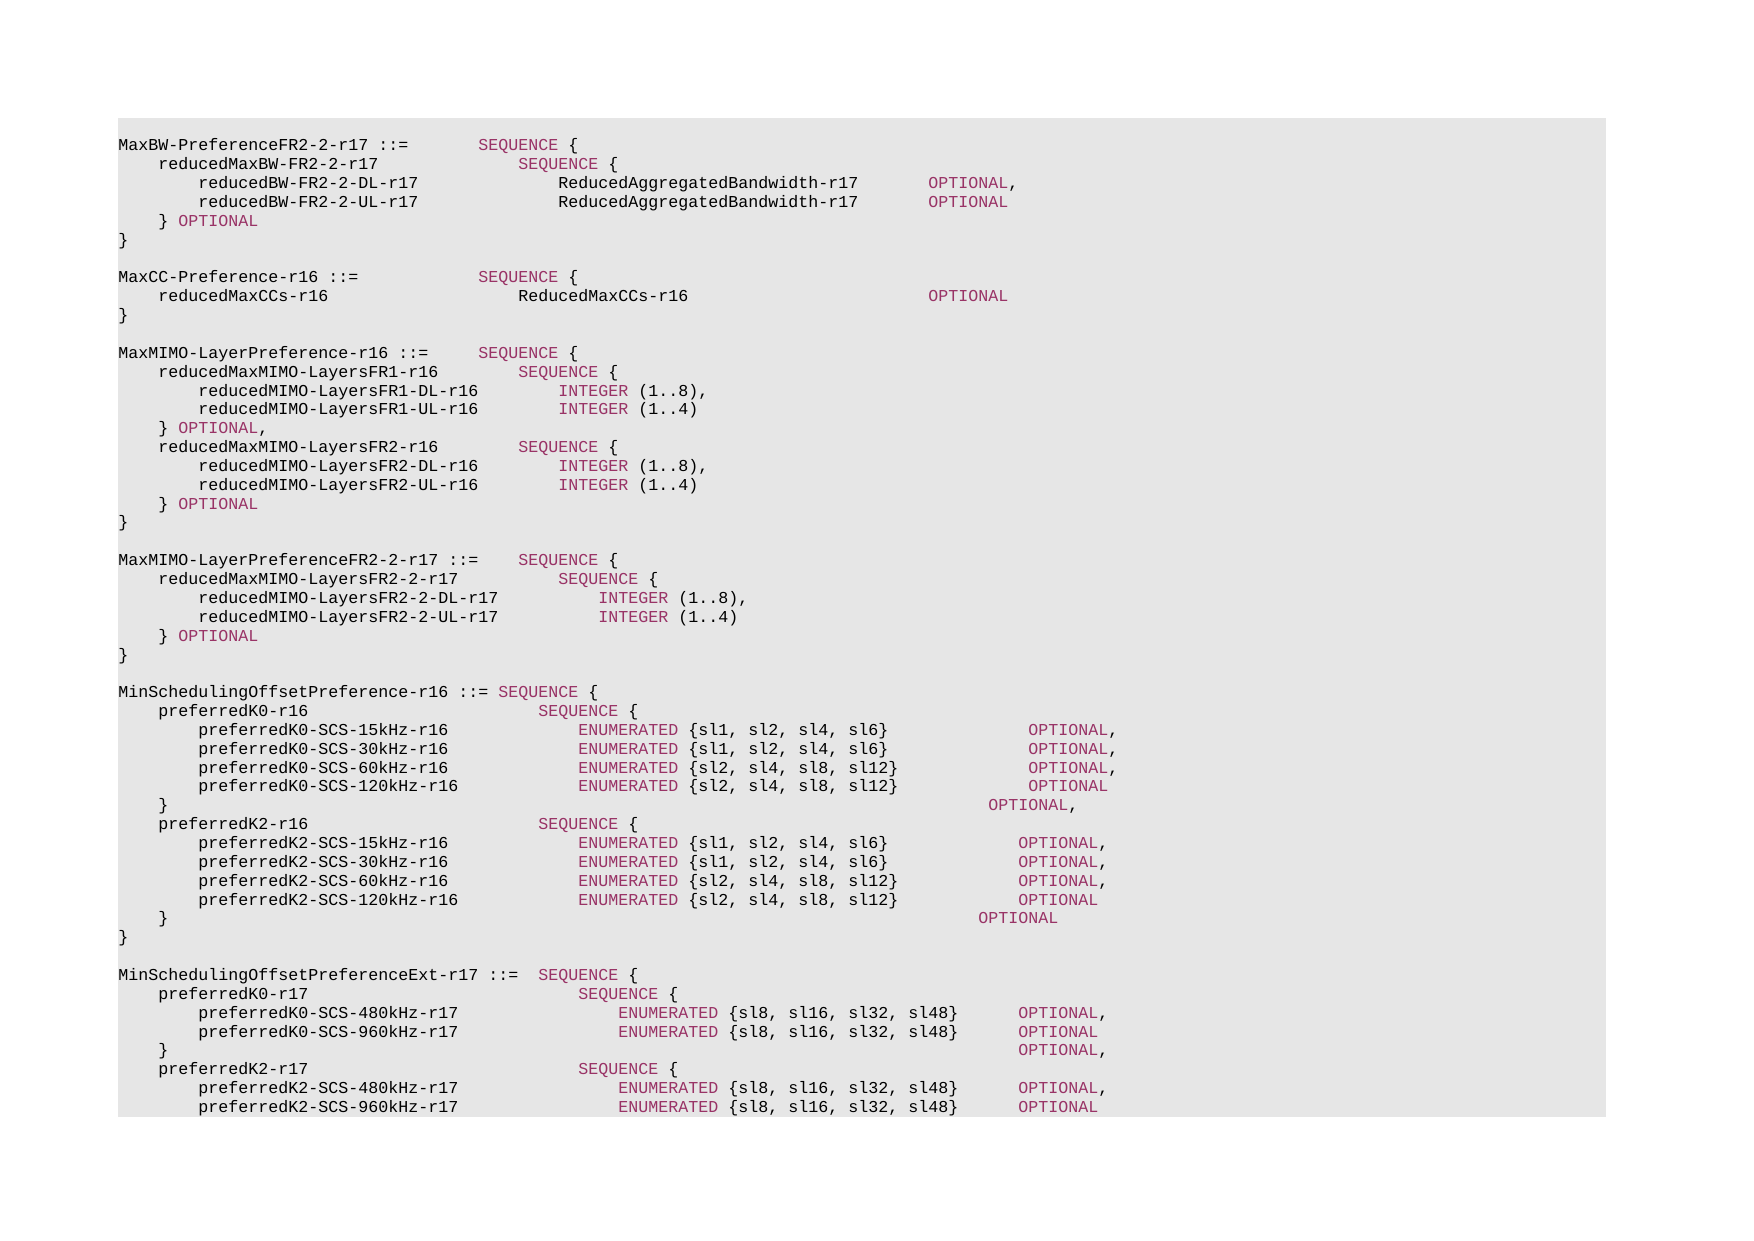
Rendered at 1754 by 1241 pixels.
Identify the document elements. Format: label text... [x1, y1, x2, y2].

text preferredK0-r16 SEQUENCE { [118, 703, 1606, 721]
text MaxMIMO-LayerPreferenceFR2-2-r17 ::= SEQUENCE { [118, 552, 1606, 571]
text reducedMIMO-LayersFR2-UL-r16 INTEGER (1..4) [118, 476, 1606, 495]
text } [118, 929, 1606, 948]
text preferredK0-SCS-15kHz-r16 ENUMERATED {sl1, sl2, sl4, sl6} OPTIONAL, [118, 721, 1606, 740]
text reducedMIMO-LayersFR2-2-UL-r17 INTEGER (1..4) [118, 608, 1606, 627]
text } [118, 231, 1606, 250]
text preferredK2-SCS-120kHz-r16 ENUMERATED {sl2, sl4, sl8, sl12} OPTIONAL [118, 891, 1606, 910]
text reducedBW-FR2-2-DL-r17 ReducedAggregatedBandwidth-r17 OPTIONAL, [118, 175, 1606, 193]
text reducedMaxCCs-r16 ReducedMaxCCs-r16 OPTIONAL [118, 288, 1606, 307]
text } OPTIONAL, [118, 420, 1606, 439]
text reducedMaxMIMO-LayersFR2-r16 SEQUENCE { [118, 439, 1606, 457]
text preferredK0-SCS-120kHz-r16 ENUMERATED {sl2, sl4, sl8, sl12} OPTIONAL [118, 778, 1606, 797]
text reducedMaxBW-FR2-2-r17 SEQUENCE { [118, 156, 1606, 175]
text reducedMIMO-LayersFR2-DL-r16 INTEGER (1..8), [118, 457, 1606, 476]
text preferredK0-SCS-960kHz-r17 ENUMERATED {sl8, sl16, sl32, sl48} OPTIONAL [118, 1023, 1606, 1042]
text preferredK2-SCS-30kHz-r16 ENUMERATED {sl1, sl2, sl4, sl6} OPTIONAL, [118, 853, 1606, 872]
text preferredK2-SCS-960kHz-r17 ENUMERATED {sl8, sl16, sl32, sl48} OPTIONAL [118, 1098, 1606, 1117]
text reducedBW-FR2-2-UL-r17 ReducedAggregatedBandwidth-r17 OPTIONAL [118, 193, 1606, 212]
text } OPTIONAL, [118, 1042, 1606, 1061]
text reducedMIMO-LayersFR1-DL-r16 INTEGER (1..8), [118, 382, 1606, 401]
text } OPTIONAL [118, 212, 1606, 231]
text preferredK0-SCS-480kHz-r17 ENUMERATED {sl8, sl16, sl32, sl48} OPTIONAL, [118, 1004, 1606, 1023]
text } OPTIONAL [118, 495, 1606, 514]
text reducedMIMO-LayersFR2-2-DL-r17 INTEGER (1..8), [118, 589, 1606, 608]
text reducedMaxMIMO-LayersFR2-2-r17 SEQUENCE { [118, 571, 1606, 589]
text preferredK0-SCS-30kHz-r16 ENUMERATED {sl1, sl2, sl4, sl6} OPTIONAL, [118, 740, 1606, 759]
text preferredK2-SCS-15kHz-r16 ENUMERATED {sl1, sl2, sl4, sl6} OPTIONAL, [118, 834, 1606, 853]
text MaxMIMO-LayerPreference-r16 ::= SEQUENCE { [118, 344, 1606, 363]
text } OPTIONAL, [118, 797, 1606, 816]
text MaxBW-PreferenceFR2-2-r17 ::= SEQUENCE { [118, 137, 1606, 156]
text } OPTIONAL [118, 910, 1606, 929]
text reducedMIMO-LayersFR1-UL-r16 INTEGER (1..4) [118, 401, 1606, 420]
text preferredK0-r17 SEQUENCE { [118, 985, 1606, 1004]
text } OPTIONAL [118, 627, 1606, 646]
text MinSchedulingOffsetPreference-r16 ::= SEQUENCE { [118, 684, 1606, 703]
text } [118, 514, 1606, 533]
text preferredK0-SCS-60kHz-r16 ENUMERATED {sl2, sl4, sl8, sl12} OPTIONAL, [118, 759, 1606, 778]
text } [118, 307, 1606, 326]
text preferredK2-SCS-60kHz-r16 ENUMERATED {sl2, sl4, sl8, sl12} OPTIONAL, [118, 872, 1606, 891]
text preferredK2-SCS-480kHz-r17 ENUMERATED {sl8, sl16, sl32, sl48} OPTIONAL, [118, 1080, 1606, 1098]
text preferredK2-r17 SEQUENCE { [118, 1061, 1606, 1080]
text } [118, 646, 1606, 665]
text preferredK2-r16 SEQUENCE { [118, 816, 1606, 834]
text MaxCC-Preference-r16 ::= SEQUENCE { [118, 269, 1606, 288]
text reducedMaxMIMO-LayersFR1-r16 SEQUENCE { [118, 363, 1606, 382]
text MinSchedulingOffsetPreferenceExt-r17 ::= SEQUENCE { [118, 967, 1606, 985]
